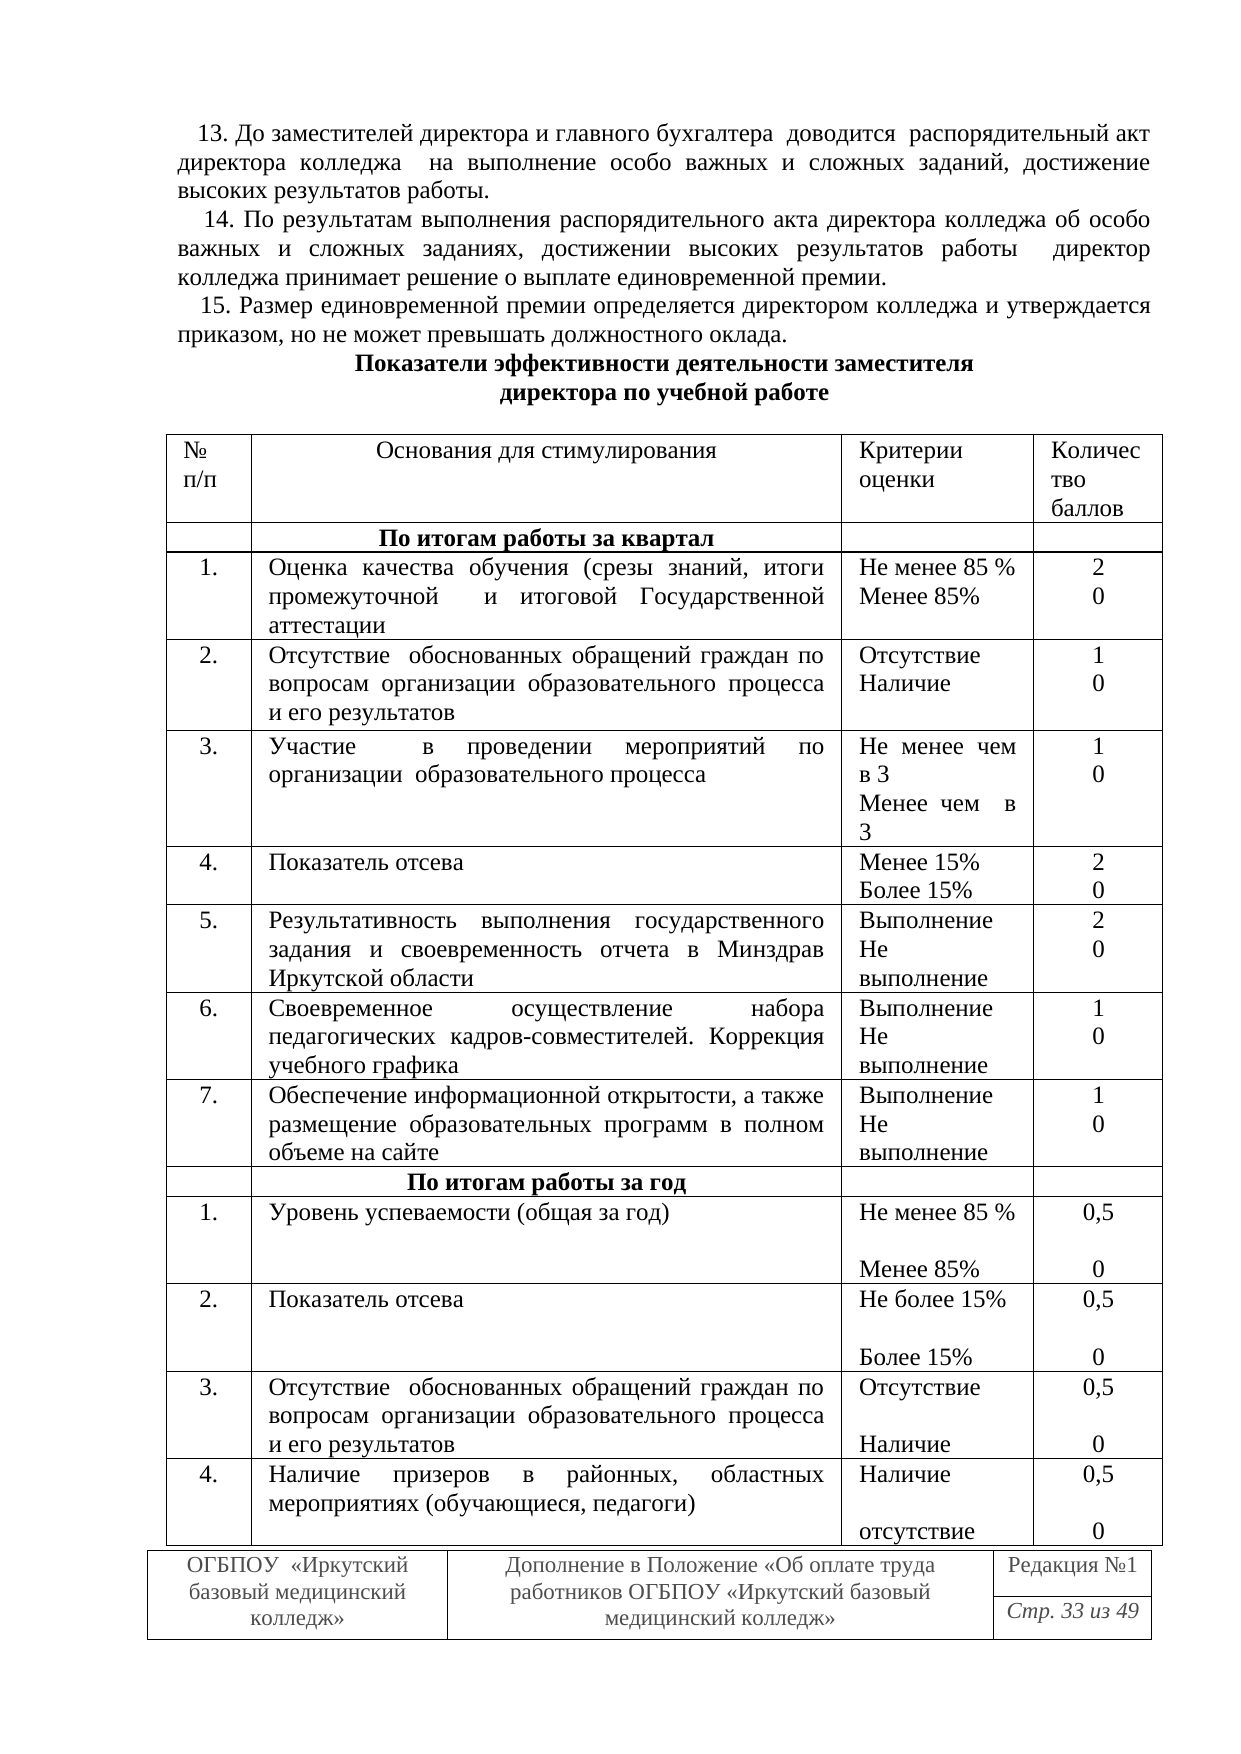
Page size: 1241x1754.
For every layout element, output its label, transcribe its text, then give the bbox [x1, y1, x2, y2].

text 13. До заместителей директора и главного бухгалтера доводится распорядительный акт директора колледжа на выполнение особо важных и сложных заданий, достижение высоких результатов работы. [177, 118, 1152, 204]
table_cell [167, 1167, 251, 1196]
table_cell Выполнение Не выполнение [842, 993, 1033, 1079]
table_cell 1. [167, 553, 251, 639]
table_cell Наличие отсутствие [842, 1459, 1033, 1545]
table_cell 1 0 [1034, 993, 1162, 1079]
table_cell Обеспечение информационной открытости, а также размещение образовательных программ в полном объеме на сайте [252, 1080, 841, 1166]
table_cell 2. [167, 1284, 251, 1371]
table_cell Отсутствие Наличие [842, 640, 1033, 730]
table_cell Не менее 85 % Менее 85% [842, 1197, 1033, 1283]
table_cell Не менее 85 % Менее 85% [842, 553, 1033, 639]
table_cell 6. [167, 993, 251, 1079]
table_cell 4. [167, 1459, 251, 1545]
table_cell 1 0 [1034, 640, 1162, 730]
table_cell 2 0 [1034, 847, 1162, 904]
table_cell 0,5 0 [1034, 1372, 1162, 1458]
table_cell 5. [167, 905, 251, 992]
table_cell Не более 15% Более 15% [842, 1284, 1033, 1371]
table_header Основания для стимулирования [252, 435, 841, 522]
table_cell 3. [167, 1372, 251, 1458]
table_cell 0,5 0 [1034, 1284, 1162, 1371]
table_cell Отсутствие обоснованных обращений граждан по вопросам организации образовательного процесса и его результатов [252, 1372, 841, 1458]
table_cell [1034, 523, 1162, 551]
table_cell Отсутствие Наличие [842, 1372, 1033, 1458]
table_header Критерии оценки [842, 435, 1033, 522]
table_cell Результативность выполнения государственного задания и своевременность отчета в Минздрав Иркутской области [252, 905, 841, 992]
table_cell Оценка качества обучения (срезы знаний, итоги промежуточной и итоговой Государственной аттестации [252, 553, 841, 639]
table_cell Уровень успеваемости (общая за год) [252, 1197, 841, 1283]
table_cell Участие в проведении мероприятий по организации образовательного процесса [252, 731, 841, 846]
table_cell [842, 523, 1033, 551]
table_cell 1 0 [1034, 731, 1162, 846]
table_cell 2 0 [1034, 553, 1162, 639]
table_cell 4. [167, 847, 251, 904]
table_cell Показатель отсева [252, 1284, 841, 1371]
table_cell 0,5 0 [1034, 1197, 1162, 1283]
table_cell Менее 15% Более 15% [842, 847, 1033, 904]
table_cell 1. [167, 1197, 251, 1283]
table_cell Выполнение Не выполнение [842, 905, 1033, 992]
table_cell 2 0 [1034, 905, 1162, 992]
table_header № п/п [167, 435, 251, 522]
table_cell 1 0 [1034, 1080, 1162, 1166]
text 15. Размер единовременной премии определяется директором колледжа и утверждается приказом, но не может превышать должностного оклада. [177, 291, 1152, 348]
table_cell 0,5 0 [1034, 1459, 1162, 1545]
table_header Количество баллов [1034, 435, 1162, 522]
table_cell По итогам работы за квартал [252, 523, 841, 551]
table_cell 7. [167, 1080, 251, 1166]
table_cell Наличие призеров в районных, областных мероприятиях (обучающиеся, педагоги) [252, 1459, 841, 1545]
text директора по учебной работе [183, 377, 1146, 406]
table_cell [1034, 1167, 1162, 1196]
text Показатели эффективности деятельности заместителя [183, 348, 1146, 377]
table_cell Отсутствие обоснованных обращений граждан по вопросам организации образовательного процесса и его результатов [252, 640, 841, 730]
table_cell Не менее чем в 3 Менее чем в 3 [842, 731, 1033, 846]
table_cell По итогам работы за год [252, 1167, 841, 1196]
table_cell Своевременное осуществление набора педагогических кадров-совместителей. Коррекция учебного графика [252, 993, 841, 1079]
text 14. По результатам выполнения распорядительного акта директора колледжа об особо важных и сложных заданиях, достижении высоких результатов работы директор колледжа принимает решение о выплате единовременной премии. [177, 204, 1152, 291]
table_cell 3. [167, 731, 251, 846]
table_cell 2. [167, 640, 251, 730]
table_cell [842, 1167, 1033, 1196]
table_cell Выполнение Не выполнение [842, 1080, 1033, 1166]
table_cell Показатель отсева [252, 847, 841, 904]
table_cell [167, 523, 251, 551]
